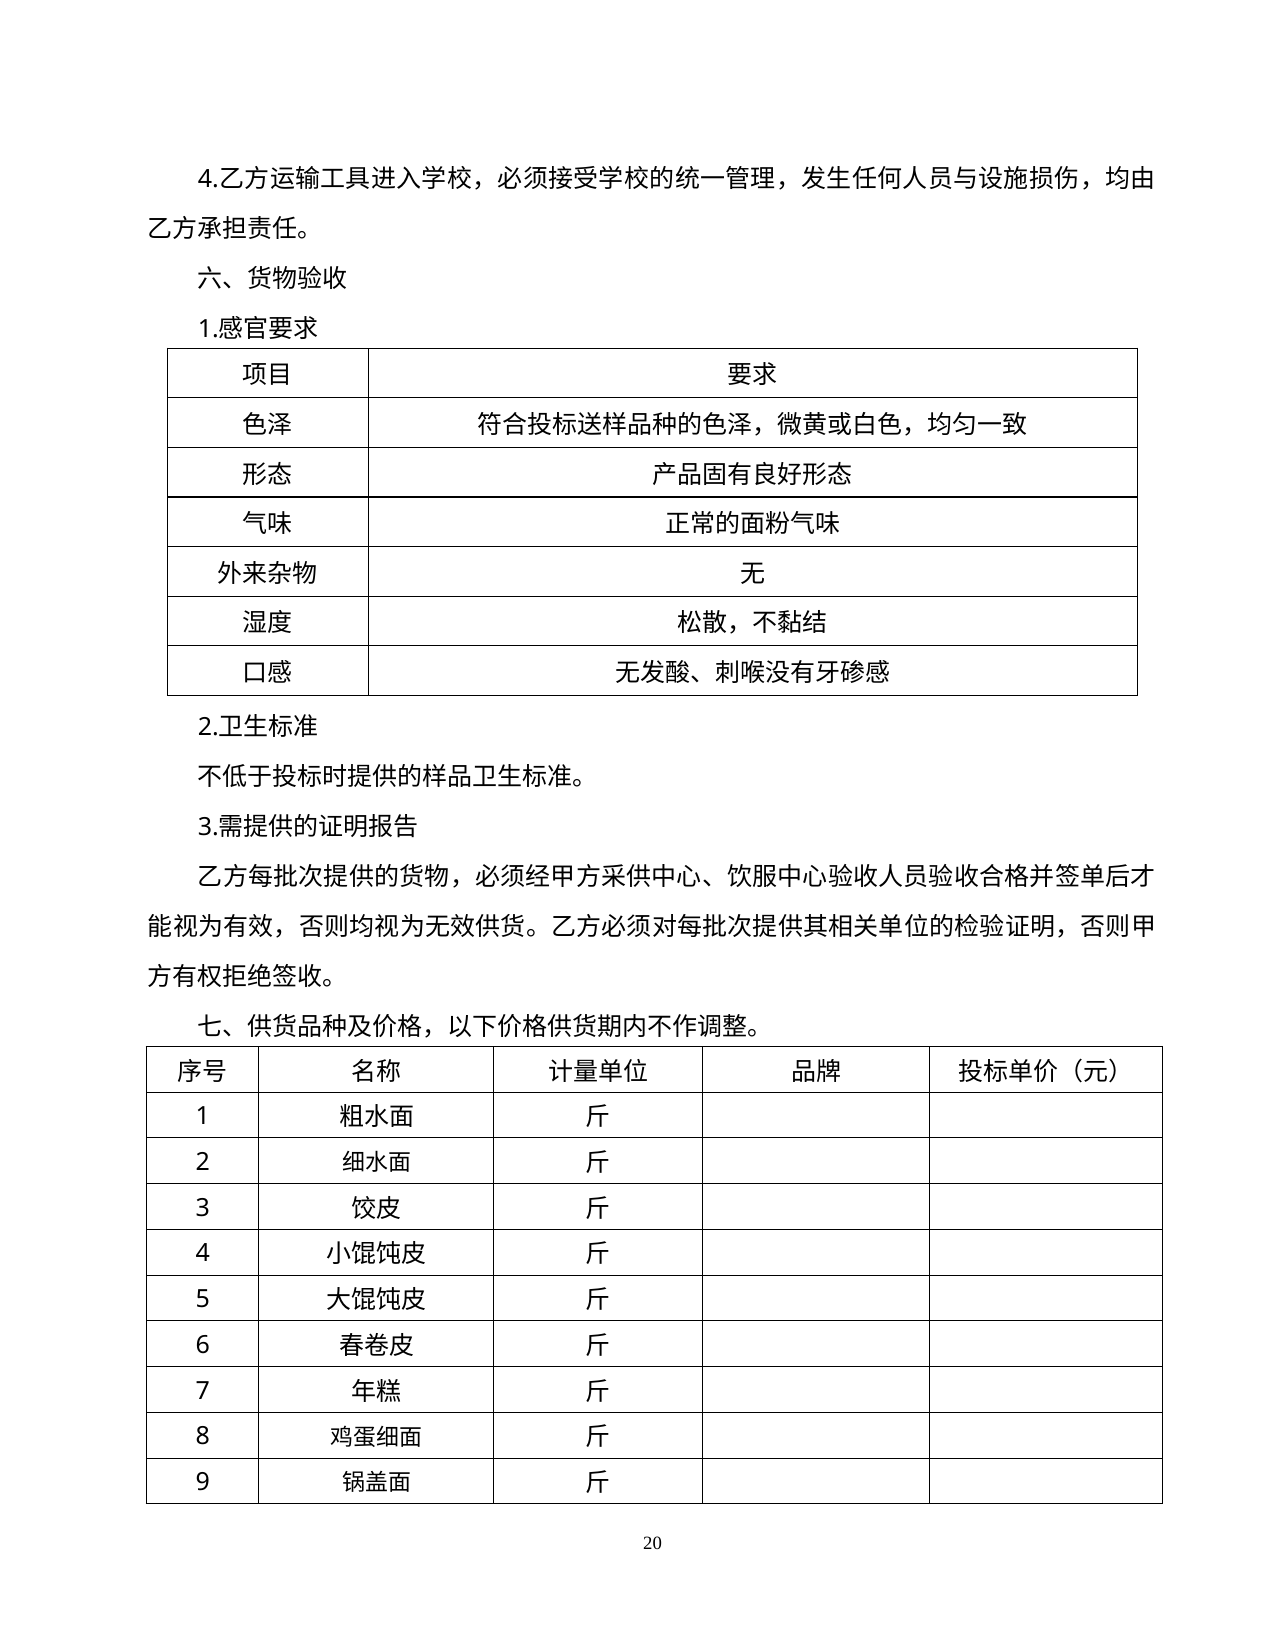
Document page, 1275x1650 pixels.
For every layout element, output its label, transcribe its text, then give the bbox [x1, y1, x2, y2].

table_cell 斤 [494, 1184, 702, 1229]
table_cell 斤 [494, 1459, 702, 1503]
table_cell 1 [147, 1093, 258, 1137]
table_cell 细水面 [259, 1138, 493, 1183]
table_cell 鸡蛋细面 [259, 1413, 493, 1457]
table_cell 春卷皮 [259, 1321, 493, 1366]
text 乙方每批次提供的货物，必须经甲方采供中心、饮服中心验收人员验收合格并签单后才能视为有效，否则均视为无效供货。乙方必须对每批次提供其相关单位的检验证明，否则甲方有权拒绝签收。 [148, 846, 1157, 996]
table_cell 产品固有良好形态 [369, 448, 1137, 496]
table_cell 大馄饨皮 [259, 1276, 493, 1320]
table_cell 4 [147, 1230, 258, 1274]
table_cell 斤 [494, 1230, 702, 1274]
text 2.卫生标准 [148, 696, 1157, 746]
table_cell 斤 [494, 1413, 702, 1457]
table_cell [703, 1138, 929, 1183]
table_cell 无发酸、刺喉没有牙碜感 [369, 646, 1137, 695]
table_cell 9 [147, 1459, 258, 1503]
table_cell 外来杂物 [168, 547, 368, 596]
table_cell 年糕 [259, 1367, 493, 1412]
table_cell 斤 [494, 1138, 702, 1183]
table_cell 斤 [494, 1321, 702, 1366]
table_cell 3 [147, 1184, 258, 1229]
table_cell [930, 1276, 1162, 1320]
text 七、供货品种及价格，以下价格供货期内不作调整。 [148, 996, 1157, 1046]
table_header 要求 [369, 349, 1137, 397]
table_cell 2 [147, 1138, 258, 1183]
text 不低于投标时提供的样品卫生标准。 [148, 746, 1157, 796]
text 六、货物验收 [148, 248, 1157, 298]
table_cell [930, 1459, 1162, 1503]
table_header 投标单价（元） [930, 1047, 1162, 1092]
table_cell 色泽 [168, 398, 368, 447]
table_cell [703, 1413, 929, 1457]
table_cell 粗水面 [259, 1093, 493, 1137]
table_cell [930, 1184, 1162, 1229]
table_cell [930, 1093, 1162, 1137]
text 1.感官要求 [148, 298, 1157, 348]
table_cell [930, 1413, 1162, 1457]
table_header 品牌 [703, 1047, 929, 1092]
table_cell 斤 [494, 1367, 702, 1412]
table_cell [703, 1367, 929, 1412]
table_cell 斤 [494, 1093, 702, 1137]
table_cell [703, 1093, 929, 1137]
table_header 序号 [147, 1047, 258, 1092]
table_cell 8 [147, 1413, 258, 1457]
table_cell 斤 [494, 1276, 702, 1320]
table_cell 形态 [168, 448, 368, 496]
table_cell 气味 [168, 498, 368, 546]
table_cell 无 [369, 547, 1137, 596]
table_cell 锅盖面 [259, 1459, 493, 1503]
table_cell [703, 1459, 929, 1503]
table_cell 5 [147, 1276, 258, 1320]
text 3.需提供的证明报告 [148, 796, 1157, 846]
table_header 项目 [168, 349, 368, 397]
table_cell [703, 1230, 929, 1274]
table_cell 口感 [168, 646, 368, 695]
table_cell [930, 1367, 1162, 1412]
table_cell 小馄饨皮 [259, 1230, 493, 1274]
table_cell [930, 1138, 1162, 1183]
table_cell 7 [147, 1367, 258, 1412]
table_cell 湿度 [168, 597, 368, 645]
table_cell [703, 1184, 929, 1229]
table_cell [703, 1276, 929, 1320]
table_header 计量单位 [494, 1047, 702, 1092]
table_cell 松散，不黏结 [369, 597, 1137, 645]
table_cell [703, 1321, 929, 1366]
table_cell 6 [147, 1321, 258, 1366]
text 4.乙方运输工具进入学校，必须接受学校的统一管理，发生任何人员与设施损伤，均由乙方承担责任。 [148, 148, 1157, 248]
table_cell [930, 1230, 1162, 1274]
table_cell 正常的面粉气味 [369, 498, 1137, 546]
table_cell [930, 1321, 1162, 1366]
table_cell 符合投标送样品种的色泽，微黄或白色，均匀一致 [369, 398, 1137, 447]
table_cell 饺皮 [259, 1184, 493, 1229]
table_header 名称 [259, 1047, 493, 1092]
